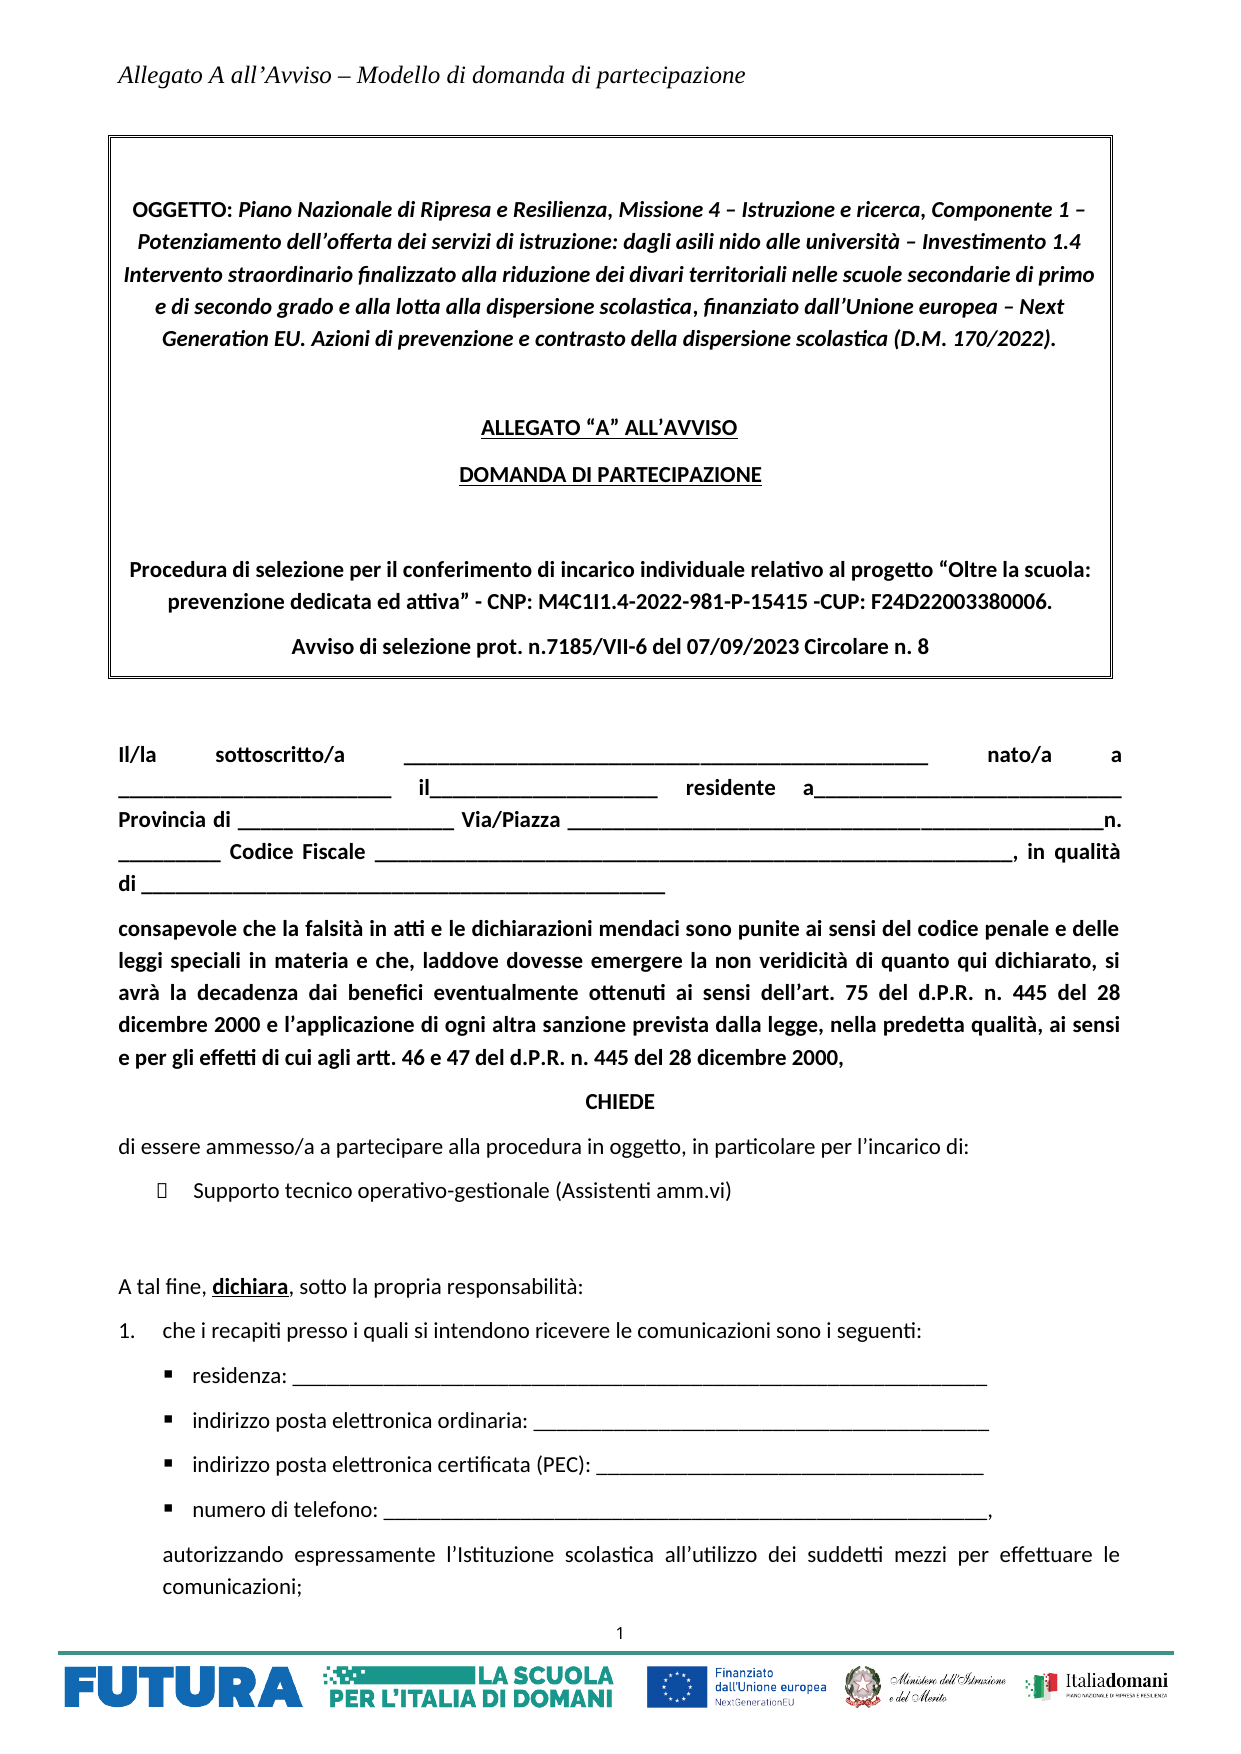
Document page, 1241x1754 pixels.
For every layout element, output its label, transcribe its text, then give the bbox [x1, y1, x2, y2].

text CHIEDE [118, 1087, 1122, 1115]
text A tal fine, dichiara, sotto la propria responsabilità: [118, 1272, 1122, 1300]
list indirizzo posta elettronica certificata (PEC): __________________________________ [162, 1451, 1122, 1478]
list numero di telefono: _____________________________________________________, [162, 1495, 1122, 1523]
text autorizzando espressamente l’Istituzione scolastica all’utilizzo dei suddetti mezzi per effettuare le comunicazioni; [162, 1540, 1122, 1600]
table_header OGGETTO: Piano Nazionale di Ripresa e Resilienza, Missione 4 – Istruzione e ricerca, Componente 1 – Potenziamento dell’offerta dei servizi di istruzione: dagli asili nido alle università – Investimento 1.4 Intervento straordinario finalizzato alla riduzione dei divari territoriali nelle scuole secondarie di primo e di secondo grado e alla lotta alla dispersione scolastica, finanziato dall’Unione europea – Next Generation EU. Azioni di prevenzione e contrasto della dispersione scolastica (D.M. 170/2022). ALLEGATO “A” ALL’AVVISO DOMANDA DI PARTECIPAZIONE Procedura di selezione per il conferimento di incarico individuale relativo al progetto “Oltre la scuola: prevenzione dedicata ed attiva” - CNP: M4C1I1.4-2022-981-P-15415 -CUP: F24D22003380006. Avviso di selezione prot. n.7185/VII-6 del 07/09/2023 Circolare n. 8 [111, 138, 1110, 676]
list residenza: _____________________________________________________________ [162, 1361, 1122, 1389]
text Il/la sottoscritto/a ______________________________________________ nato/a a ________________________ il____________________ residente a___________________________ Provincia di ___________________ Via/Piazza _______________________________________________n. _________ Codice Fiscale ________________________________________________________, in qualità di ______________________________________________ [118, 740, 1122, 897]
list Supporto tecnico operativo-gestionale (Assistenti amm.vi) [156, 1177, 1122, 1205]
picture [62, 1663, 1170, 1711]
text di essere ammesso/a a partecipare alla procedura in oggetto, in particolare per l’incarico di: [118, 1132, 1122, 1160]
list indirizzo posta elettronica ordinaria: ________________________________________ [162, 1406, 1122, 1434]
list che i recapiti presso i quali si intendono ricevere le comunicazioni sono i seguenti: [118, 1316, 1122, 1344]
text consapevole che la falsità in atti e le dichiarazioni mendaci sono punite ai sensi del codice penale e delle leggi speciali in materia e che, laddove dovesse emergere la non veridicità di quanto qui dichiarato, si avrà la decadenza dai benefici eventualmente ottenuti ai sensi dell’art. 75 del d.P.R. n. 445 del 28 dicembre 2000 e l’applicazione di ogni altra sanzione prevista dalla legge, nella predetta qualità, ai sensi e per gli effetti di cui agli artt. 46 e 47 del d.P.R. n. 445 del 28 dicembre 2000, [118, 914, 1122, 1071]
